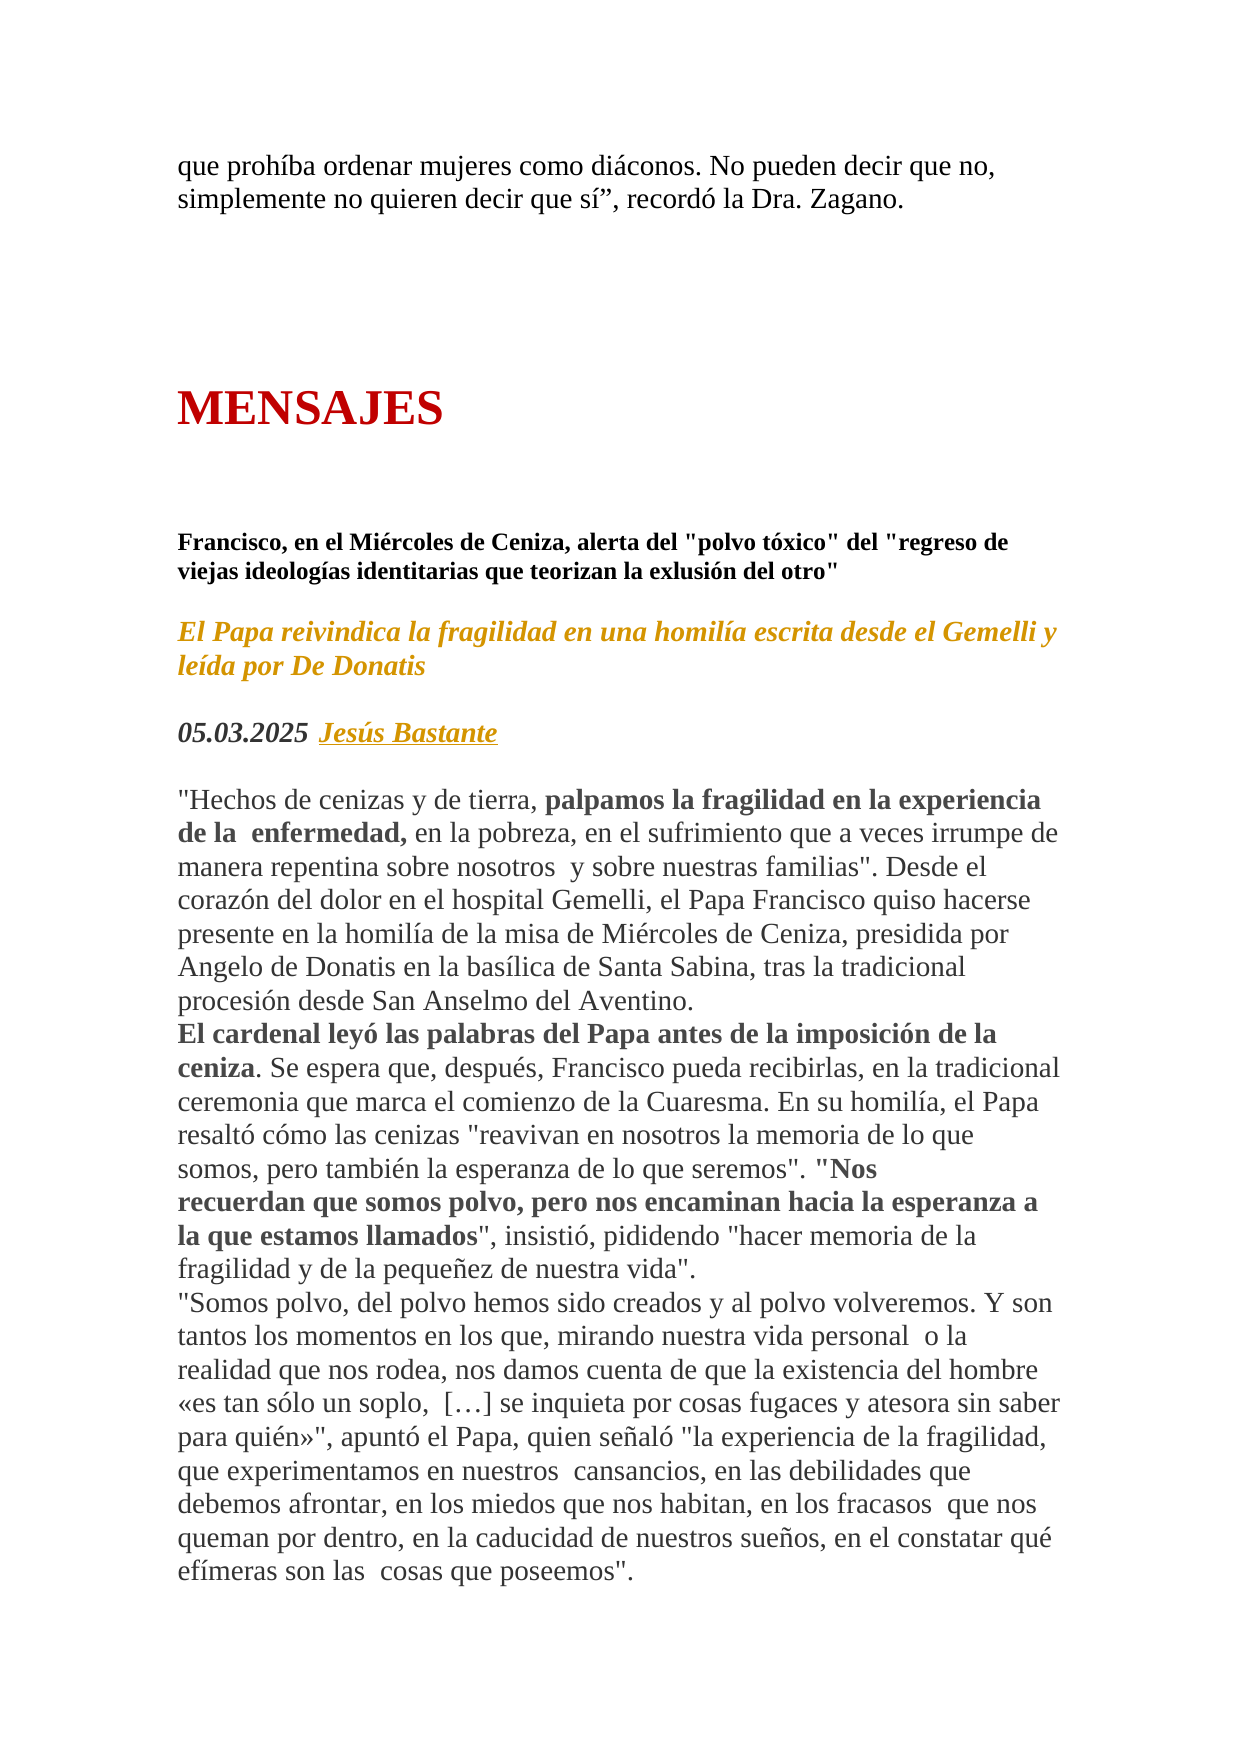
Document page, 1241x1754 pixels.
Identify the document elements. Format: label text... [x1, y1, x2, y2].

text El cardenal leyó las palabras del Papa antes de la imposición de la ceniza. Se espera que, después, Francisco pueda recibirlas, en la tradicional ceremonia que marca el comienzo de la Cuaresma. En su homilía, el Papa resaltó cómo las cenizas "reavivan en nosotros la memoria de lo que somos, pero también la esperanza de lo que seremos". "Nos recuerdan que somos polvo, pero nos encaminan hacia la esperanza a la que estamos llamados", insistió, pididendo "hacer memoria de la fragilidad y de la pequeñez de nuestra vida". [177, 1017, 1063, 1285]
text "Hechos de cenizas y de tierra, palpamos la fragilidad en la experiencia de la enfermedad, en la pobreza, en el sufrimiento que a veces irrumpe de manera repentina sobre nosotros y sobre nuestras familias". Desde el corazón del dolor en el hospital Gemelli, el Papa Francisco quiso hacerse presente en la homilía de la misa de Miércoles de Ceniza, presidida por Angelo de Donatis en la basílica de Santa Sabina, tras la tradicional procesión desde San Anselmo del Aventino. [177, 782, 1063, 1017]
subtitle MENSAJES [177, 378, 1063, 436]
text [177, 148, 1063, 215]
subtitle Francisco, en el Miércoles de Ceniza, alerta del "polvo tóxico" del "regreso de viejas ideologías identitarias que teorizan la exlusión del otro" [177, 527, 1063, 585]
text El Papa reivindica la fragilidad en una homilía escrita desde el Gemelli y leída por De Donatis [177, 614, 1063, 681]
text "Somos polvo, del polvo hemos sido creados y al polvo volveremos. Y son tantos los momentos en los que, mirando nuestra vida personal o la realidad que nos rodea, nos damos cuenta de que la existencia del hombre «es tan sólo un soplo, […] se inquieta por cosas fugaces y atesora sin saber para quién»", apuntó el Papa, quien señaló "la experiencia de la fragilidad, que experimentamos en nuestros cansancios, en las debilidades que debemos afrontar, en los miedos que nos habitan, en los fracasos que nos queman por dentro, en la caducidad de nuestros sueños, en el constatar qué efímeras son las cosas que poseemos". [177, 1285, 1063, 1587]
text 05.03.2025 Jesús Bastante [177, 715, 1063, 748]
